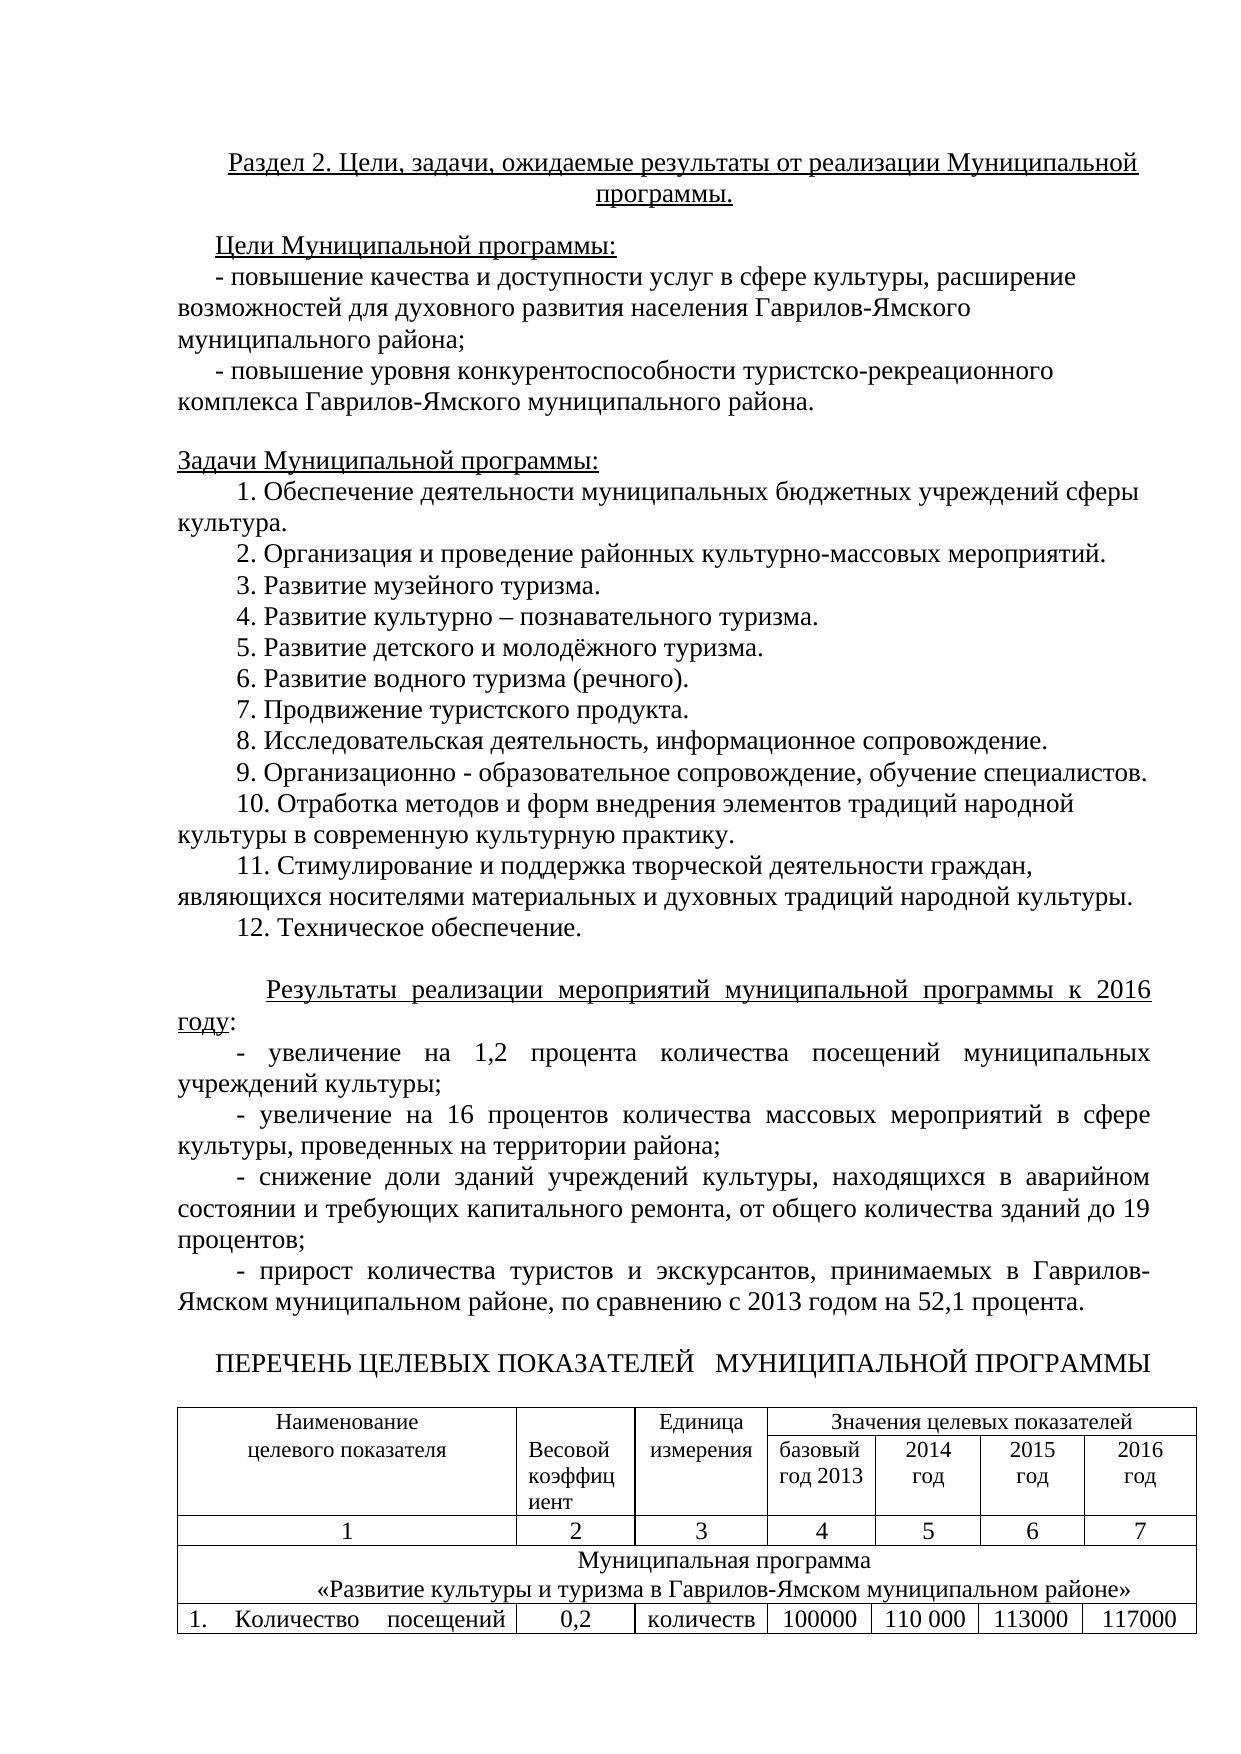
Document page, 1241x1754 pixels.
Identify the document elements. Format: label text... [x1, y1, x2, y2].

table_cell 5 [876, 1516, 980, 1544]
text 11. Стимулирование и поддержка творческой деятельности граждан, являющихся носителями материальных и духовных традиций народной культуры. [177, 849, 1152, 911]
text - увеличение на 16 процентов количества массовых мероприятий в сфере культуры, проведенных на территории района; [177, 1098, 1152, 1161]
list Раздел 2. Цели, задачи, ожидаемые результаты от реализации Муниципальной программы. [177, 146, 1152, 208]
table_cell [636, 1604, 767, 1633]
text Задачи Муниципальной программы: [177, 444, 1152, 475]
table_cell Муниципальная программа «Развитие культуры и туризма в Гаврилов-Ямском муниципальном районе» [178, 1546, 1196, 1603]
table_cell Весовой коэффициент [517, 1435, 634, 1515]
table_cell 1 [178, 1516, 516, 1544]
text 2. Организация и проведение районных культурно-массовых мероприятий. [177, 538, 1152, 569]
table_cell 2015 год [981, 1436, 1084, 1515]
table_cell 2016 год [1085, 1436, 1196, 1515]
text 4. Развитие культурно – познавательного туризма. [177, 600, 1152, 631]
text 9. Организационно - образовательное сопровождение, обучение специалистов. [177, 756, 1152, 787]
table_header Единица [636, 1408, 767, 1435]
table_cell измерения [636, 1435, 767, 1515]
table_cell 6 [981, 1516, 1084, 1544]
text 7. Продвижение туристского продукта. [177, 693, 1152, 724]
table_cell базовый год 2013 [768, 1436, 875, 1515]
table_cell 113000 [979, 1604, 1082, 1633]
table_header Значения целевых показателей [768, 1408, 1196, 1435]
table_header Наименование [178, 1408, 516, 1435]
table_cell 100000 [768, 1604, 871, 1633]
table_cell 7 [1085, 1516, 1196, 1544]
table_cell 117000 [1083, 1604, 1196, 1633]
text 5. Развитие детского и молодёжного туризма. [177, 631, 1152, 662]
table_cell целевого показателя [178, 1435, 516, 1515]
text Цели Муниципальной программы: [177, 229, 1152, 260]
text 12. Техническое обеспечение. [177, 911, 1152, 942]
table_cell 2 [517, 1516, 634, 1544]
text ПЕРЕЧЕНЬ ЦЕЛЕВЫХ ПОКАЗАТЕЛЕЙ МУНИЦИПАЛЬНОЙ ПРОГРАММЫ [177, 1347, 1152, 1378]
text - прирост количества туристов и экскурсантов, принимаемых в Гаврилов-Ямском муниципальном районе, по сравнению с 2013 годом на 52,1 процента. [177, 1254, 1152, 1316]
text 8. Исследовательская деятельность, информационное сопровождение. [177, 724, 1152, 756]
text - повышение качества и доступности услуг в сфере культуры, расширение возможностей для духовного развития населения Гаврилов-Ямского муниципального района; [177, 260, 1152, 354]
text 10. Отработка методов и форм внедрения элементов традиций народной культуры в современную культурную практику. [177, 787, 1152, 849]
text Результаты реализации мероприятий муниципальной программы к 2016 году: [177, 974, 1152, 1036]
table_cell 2014 год [876, 1436, 980, 1515]
table_header [517, 1408, 634, 1435]
text - снижение доли зданий учреждений культуры, находящихся в аварийном состоянии и требующих капитального ремонта, от общего количества зданий до 19 процентов; [177, 1161, 1152, 1254]
text 3. Развитие музейного туризма. [177, 569, 1152, 600]
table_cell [178, 1604, 516, 1633]
table_cell 0,2 [517, 1604, 634, 1633]
text 6. Развитие водного туризма (речного). [177, 662, 1152, 693]
table_cell 3 [636, 1516, 767, 1544]
text - повышение уровня конкурентоспособности туристско-рекреационного комплекса Гаврилов-Ямского муниципального района. [177, 354, 1152, 416]
text - увеличение на 1,2 процента количества посещений муниципальных учреждений культуры; [177, 1036, 1152, 1098]
table_cell 4 [768, 1516, 875, 1544]
table_cell 110 000 [872, 1604, 978, 1633]
list 1. Обеспечение деятельности муниципальных бюджетных учреждений сферы культура. [177, 475, 1152, 538]
